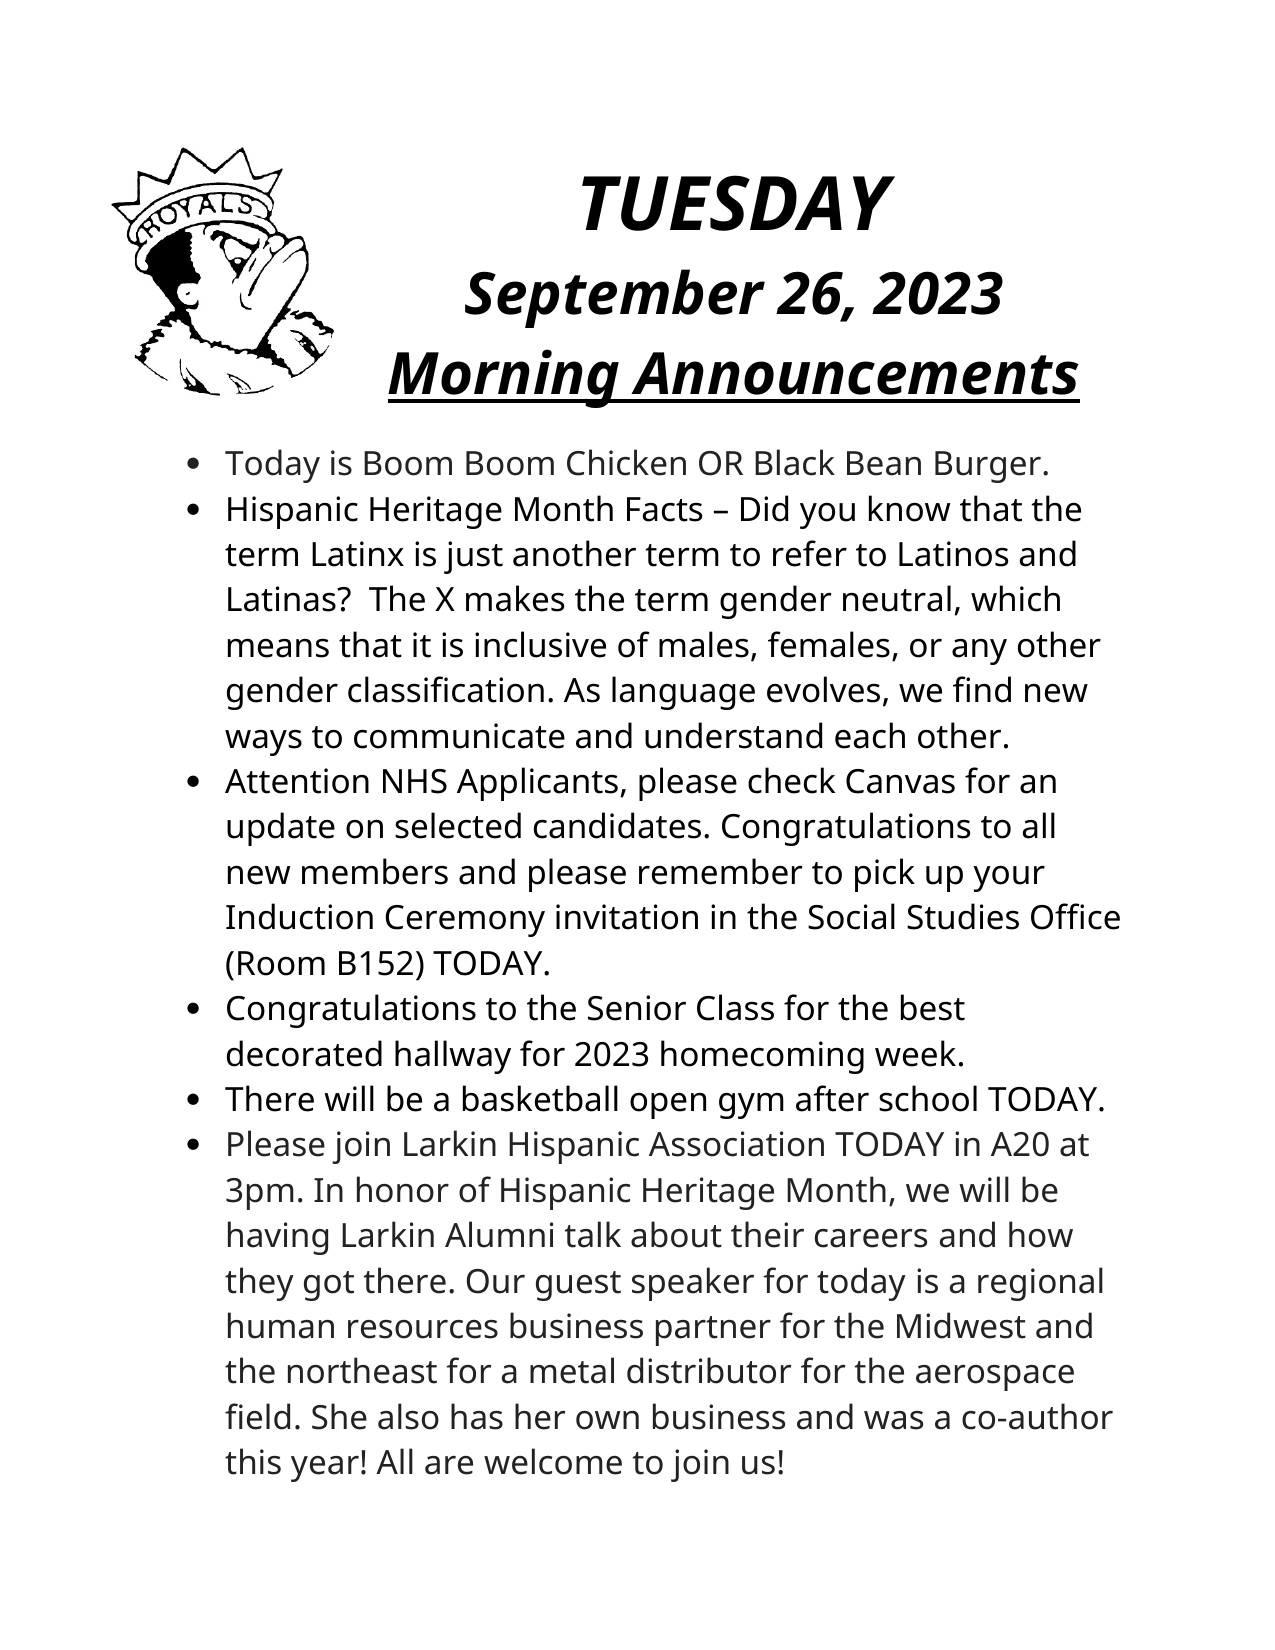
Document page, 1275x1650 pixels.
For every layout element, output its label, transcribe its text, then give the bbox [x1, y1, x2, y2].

list Hispanic Heritage Month Facts – Did you know that the term Latinx is just another term to refer to Latinos and Latinas? The X makes the term gender neutral, which means that it is inclusive of males, females, or any other gender classification. As language evolves, we find new ways to communicate and understand each other. [187, 485, 1125, 758]
text Morning Announcements [150, 332, 1125, 411]
text September 26, 2023 [343, 252, 1125, 332]
list There will be a basketball open gym after school TODAY. [187, 1076, 1125, 1121]
list Congratulations to the Senior Class for the best decorated hallway for 2023 homecoming week. [187, 985, 1125, 1076]
picture [105, 139, 343, 408]
list Please join Larkin Hispanic Association TODAY in A20 at 3pm. In honor of Hispanic Heritage Month, we will be having Larkin Alumni talk about their careers and how they got there. Our guest speaker for today is a regional human resources business partner for the Midwest and the northeast for a metal distributor for the aerospace field. She also has her own business and was a co-author this year! All are welcome to join us! [187, 1121, 1125, 1484]
text TUESDAY [343, 150, 1125, 252]
list Attention NHS Applicants, please check Canvas for an update on selected candidates. Congratulations to all new members and please remember to pick up your Induction Ceremony invitation in the Social Studies Office (Room B152) TODAY. [187, 758, 1125, 985]
list Today is Boom Boom Chicken OR Black Bean Burger. [187, 440, 1125, 485]
